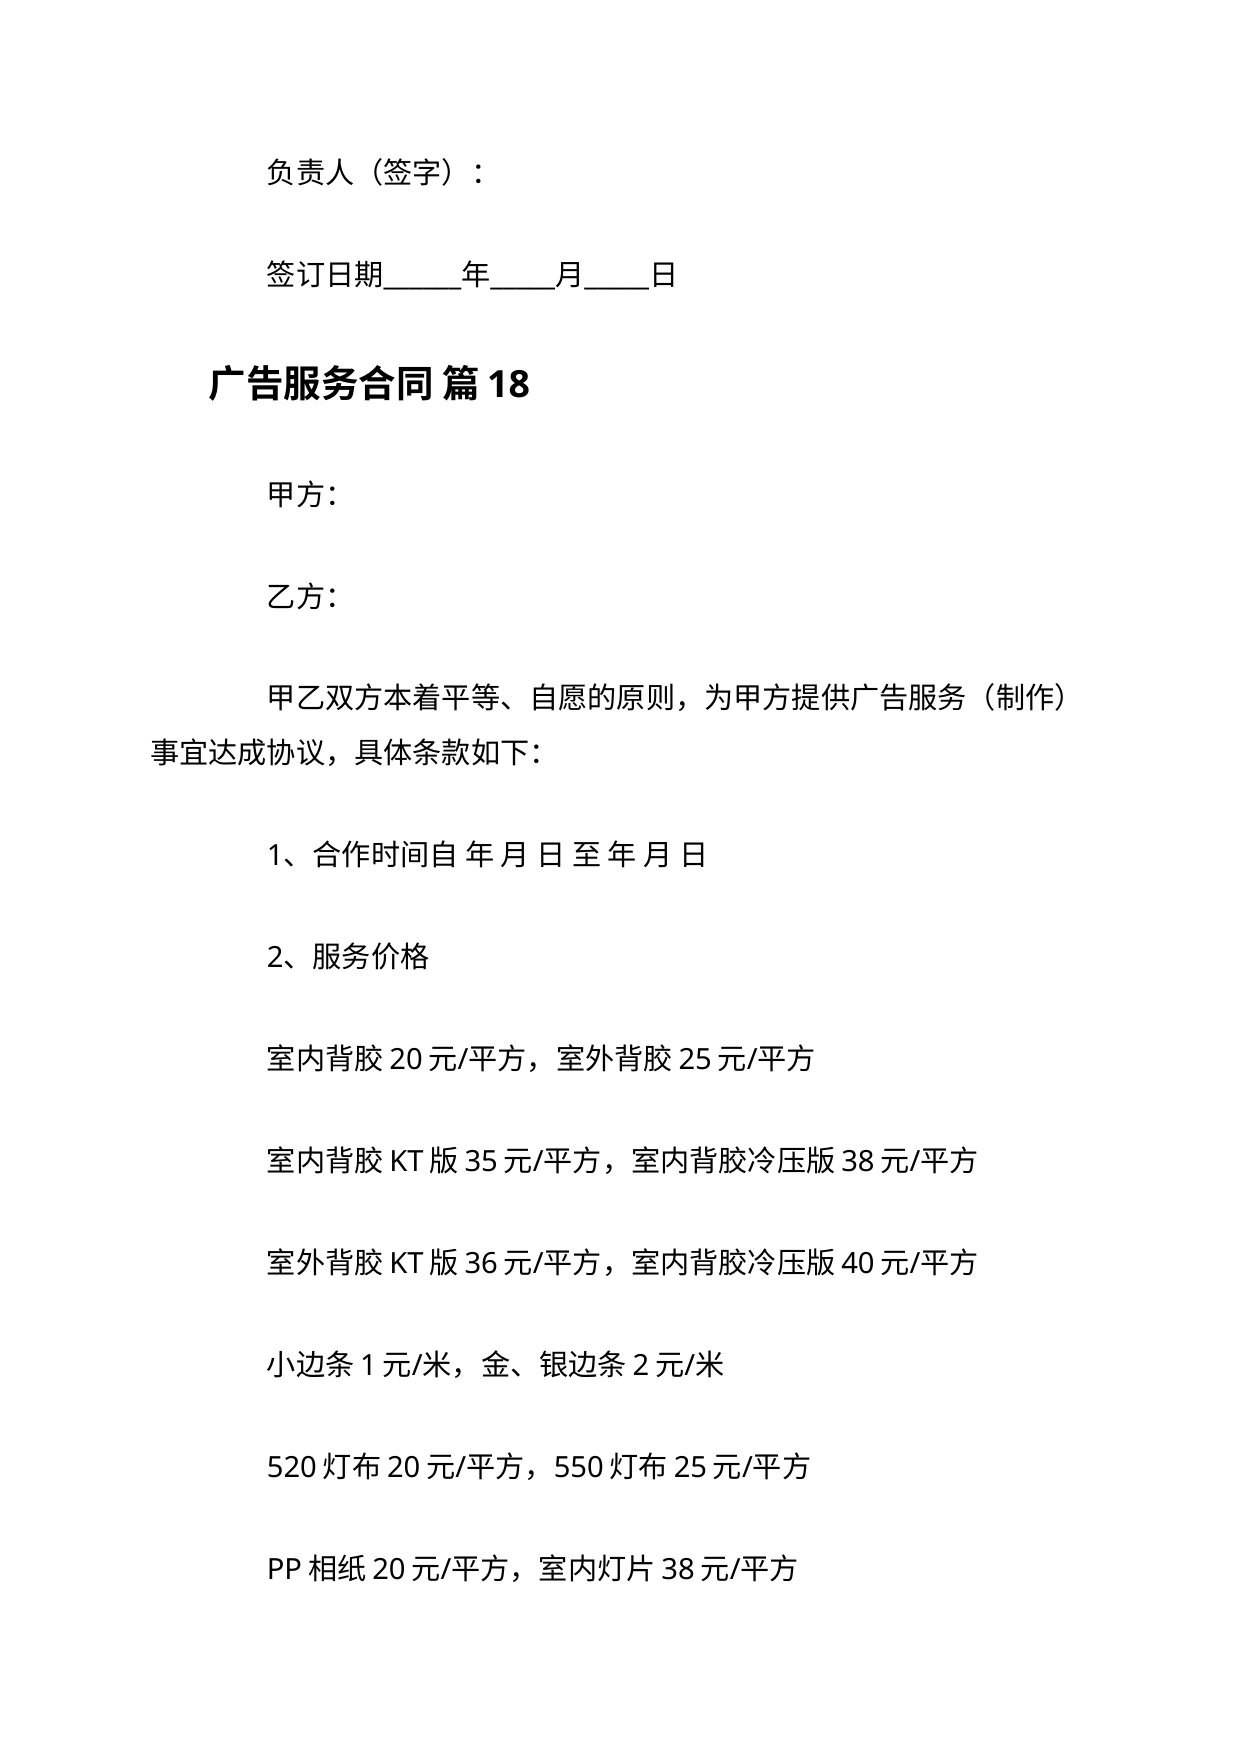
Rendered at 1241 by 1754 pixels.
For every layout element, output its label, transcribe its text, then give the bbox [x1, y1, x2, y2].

text 520灯布20元/平方，550灯布25元/平方 [150, 1443, 1090, 1486]
text 室外背胶KT版36元/平方，室内背胶冷压版40元/平方 [150, 1239, 1090, 1282]
text 广告服务合同 篇18 [150, 354, 1090, 408]
text 甲乙双方本着平等、自愿的原则，为甲方提供广告服务（制作）事宜达成协议，具体条款如下： [150, 675, 1090, 772]
text 室内背胶20元/平方，室外背胶25元/平方 [150, 1036, 1090, 1078]
text 室内背胶KT版35元/平方，室内背胶冷压版38元/平方 [150, 1137, 1090, 1180]
text 小边条1元/米，金、银边条2元/米 [150, 1341, 1090, 1384]
text 签订日期______年_____月_____日 [150, 252, 1090, 294]
text 负责人（签字）： [150, 150, 1090, 192]
text 甲方： [150, 471, 1090, 514]
text 2、服务价格 [150, 933, 1090, 976]
text 乙方： [150, 573, 1090, 615]
text PP相纸20元/平方，室内灯片38元/平方 [150, 1545, 1090, 1588]
text 1、合作时间自 年 月 日 至 年 月 日 [150, 832, 1090, 874]
